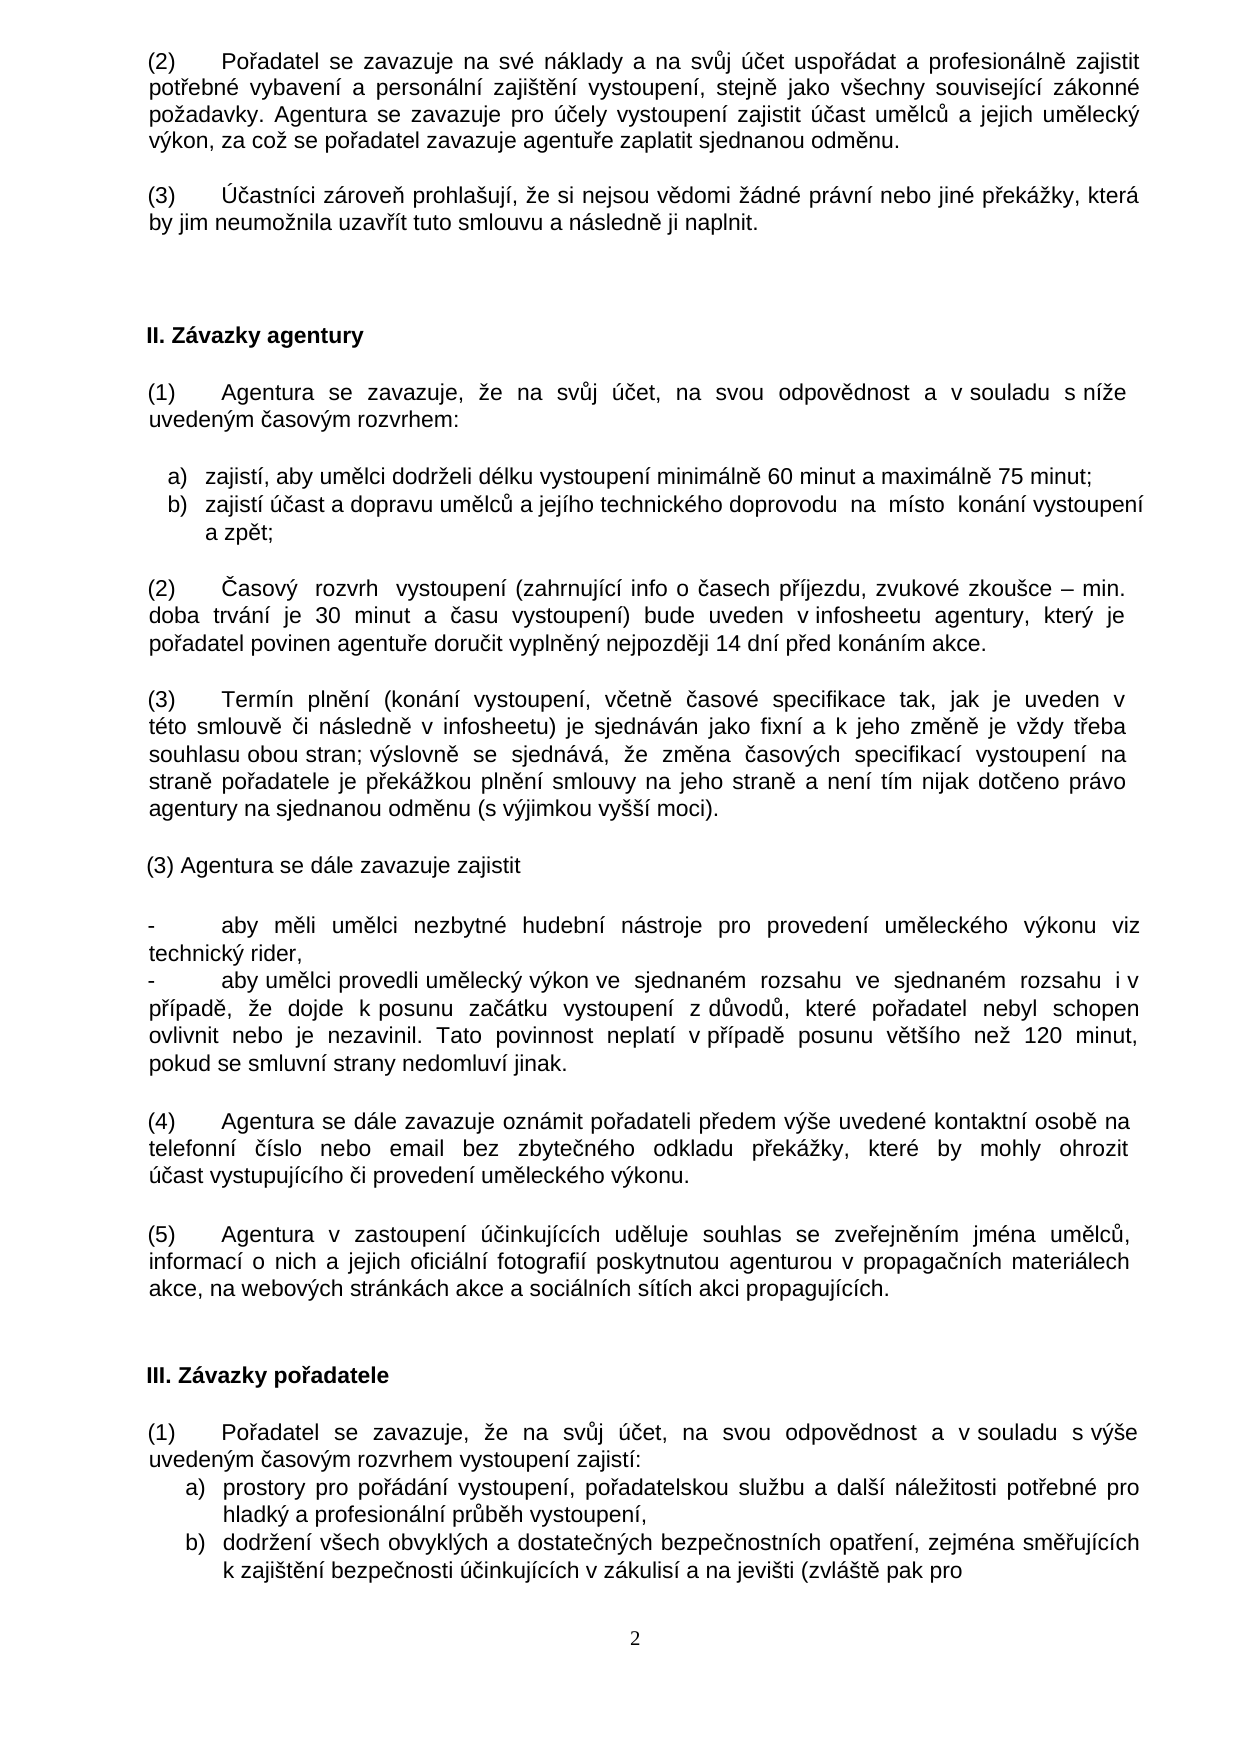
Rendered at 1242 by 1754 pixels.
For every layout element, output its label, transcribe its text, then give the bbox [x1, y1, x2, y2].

list Časový rozvrh vystoupení (zahrnující info o časech příjezdu, zvukové zkoušce – min. doba trvání je 30 minut a času vystoupení) bude uveden v infosheetu agentury, který je pořadatel povinen agentuře doručit vyplněný nejpozději 14 dní před konáním akce. [147, 575, 1127, 656]
list Účastníci zároveň prohlašují, že si nejsou vědomi žádné právní nebo jiné překážky, která by jim neumožnila uzavřít tuto smlouvu a následně ji naplnit. [147, 182, 1140, 235]
list Agentura v zastoupení účinkujících uděluje souhlas se zveřejněním jména umělců, informací o nich a jejich oficiální fotografií poskytnutou agenturou v propagačních materiálech akce, na webových stránkách akce a sociálních sítích akci propagujících. [147, 1221, 1131, 1302]
list aby měli umělci nezbytné hudební nástroje pro provedení uměleckého výkonu viz technický rider, [147, 912, 1140, 966]
list zajistí účast a dopravu umělců a jejího technického doprovodu na místo konání vystoupení a zpět; [167, 491, 1144, 545]
subtitle Závazky agentury [146, 322, 1147, 348]
list Termín plnění (konání vystoupení, včetně časové specifikace tak, jak je uveden v této smlouvě či následně v infosheetu) je sjednáván jako fixní a k jeho změně je vždy třeba souhlasu obou stran; výslovně se sjednává, že změna časových specifikací vystoupení na straně pořadatele je překážkou plnění smlouvy na jeho straně a není tím nijak dotčeno právo agentury na sjednanou odměnu (s výjimkou vyšší moci). [147, 686, 1127, 822]
text (3) Agentura se dále zavazuje zajistit [146, 852, 1140, 878]
list dodržení všech obvyklých a dostatečných bezpečnostních opatření, zejména směřujících k zajištění bezpečnosti účinkujících v zákulisí a na jevišti (zvláště pak pro [185, 1529, 1140, 1583]
list aby umělci provedli umělecký výkon ve sjednaném rozsahu ve sjednaném rozsahu i v případě, že dojde k posunu začátku vystoupení z důvodů, které pořadatel nebyl schopen ovlivnit nebo je nezavinil. Tato povinnost neplatí v případě posunu většího než 120 minut, pokud se smluvní strany nedomluví jinak. [147, 967, 1140, 1076]
list zajistí, aby umělci dodrželi délku vystoupení minimálně 60 minut a maximálně 75 minut; [167, 463, 1144, 489]
list Pořadatel se zavazuje na své náklady a na svůj účet uspořádat a profesionálně zajistit potřebné vybavení a personální zajištění vystoupení, stejně jako všechny související zákonné požadavky. Agentura se zavazuje pro účely vystoupení zajistit účast umělců a jejich umělecký výkon, za což se pořadatel zavazuje agentuře zaplatit sjednanou odměnu. [147, 48, 1140, 153]
list Agentura se zavazuje, že na svůj účet, na svou odpovědnost a v souladu s níže uvedeným časovým rozvrhem: [147, 379, 1127, 433]
list Pořadatel se zavazuje, že na svůj účet, na svou odpovědnost a v souladu s výše uvedeným časovým rozvrhem vystoupení zajistí: [147, 1419, 1140, 1473]
list Agentura se dále zavazuje oznámit pořadateli předem výše uvedené kontaktní osobě na telefonní číslo nebo email bez zbytečného odkladu překážky, které by mohly ohrozit účast vystupujícího či provedení uměleckého výkonu. [147, 1108, 1131, 1189]
subtitle Závazky pořadatele [146, 1362, 1147, 1388]
list prostory pro pořádání vystoupení, pořadatelskou službu a další náležitosti potřebné pro hladký a profesionální průběh vystoupení, [185, 1474, 1140, 1528]
